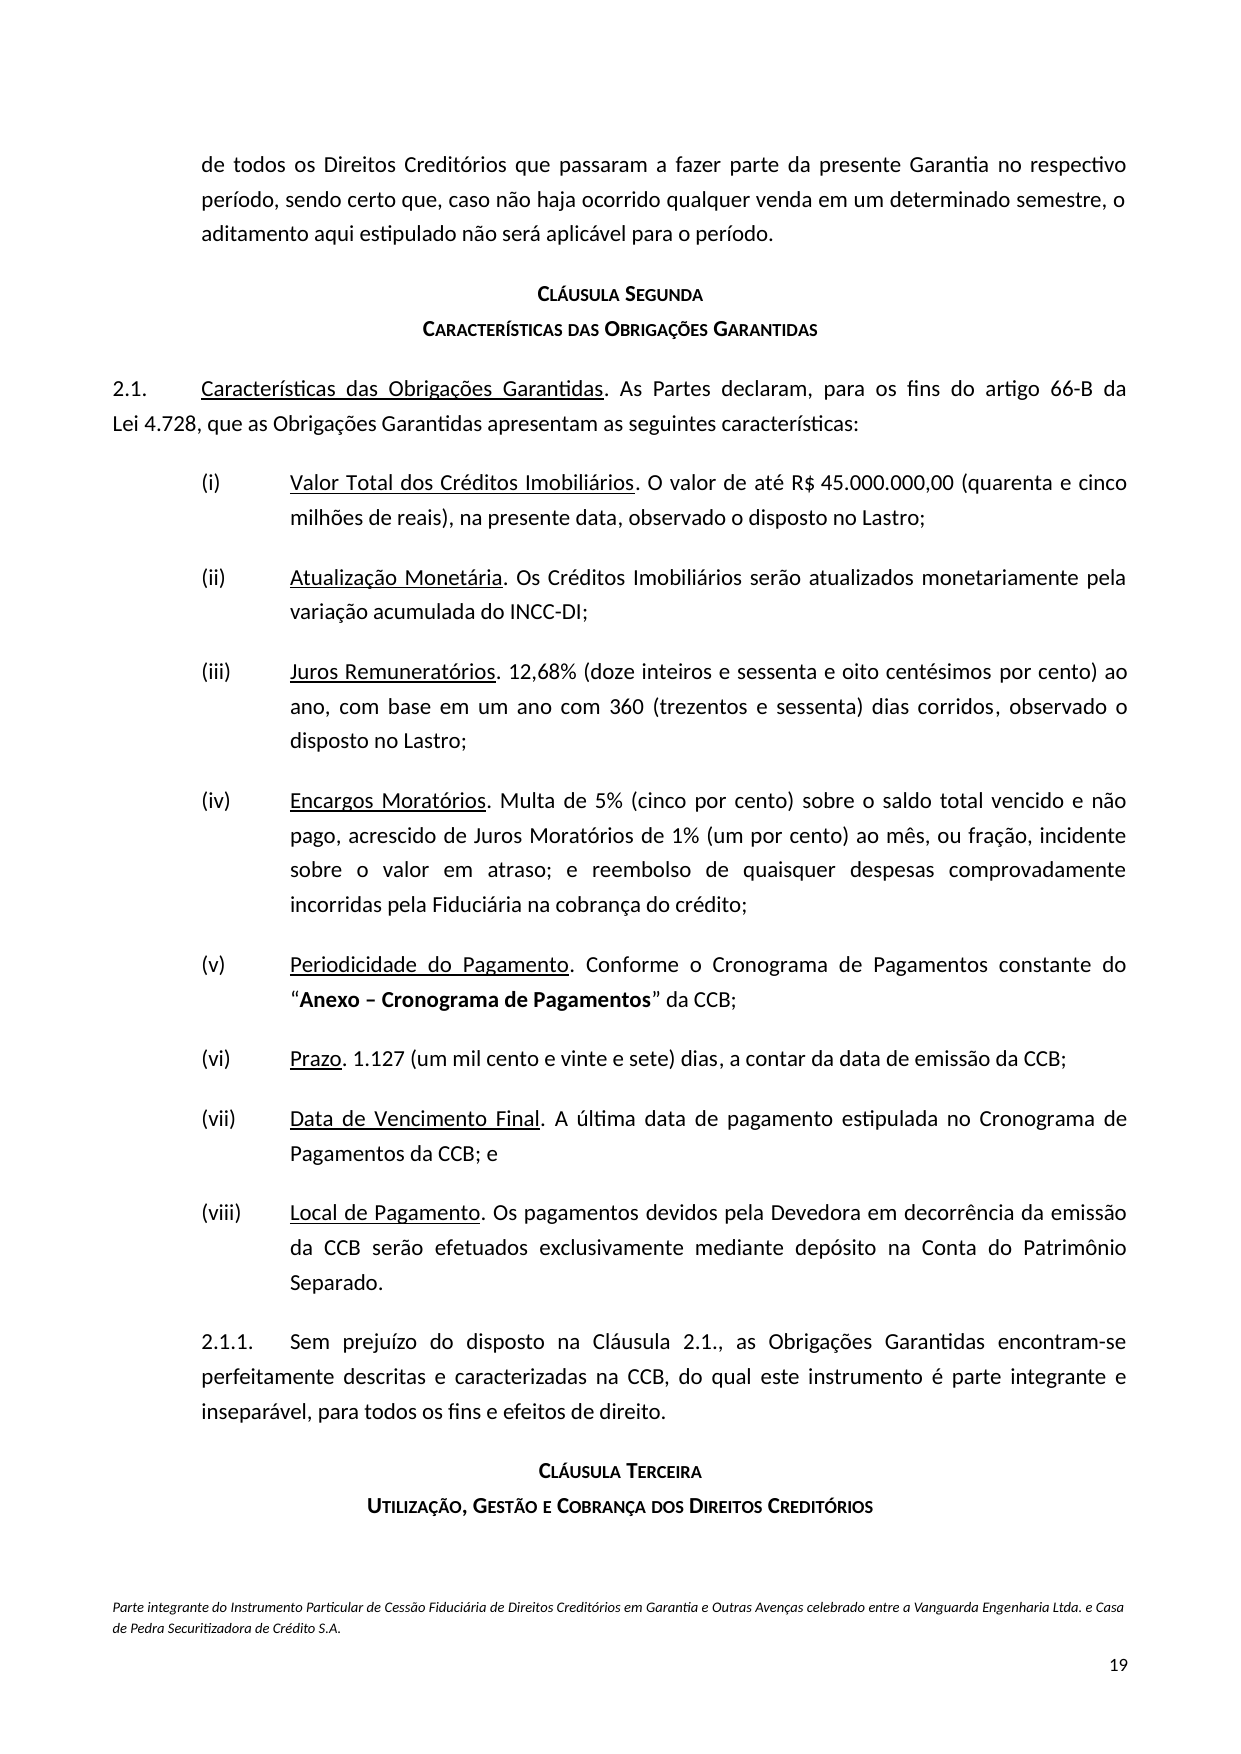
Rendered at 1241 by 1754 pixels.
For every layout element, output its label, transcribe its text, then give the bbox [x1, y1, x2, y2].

list Periodicidade do Pagamento. Conforme o Cronograma de Pagamentos constante do “Anexo – Cronograma de Pagamentos” da CCB; [201, 950, 1128, 1013]
list Valor Total dos Créditos Imobiliários. O valor de até R$ 45.000.000,00 (quarenta e cinco milhões de reais), na presente data, observado o disposto no Lastro; [201, 468, 1128, 531]
list Local de Pagamento. Os pagamentos devidos pela Devedora em decorrência da emissão da CCB serão efetuados exclusivamente mediante depósito na Conta do Patrimônio Separado. [201, 1198, 1128, 1296]
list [201, 150, 1128, 247]
list Sem prejuízo do disposto na Cláusula 2.1., as Obrigações Garantidas encontram-se perfeitamente descritas e caracterizadas na CCB, do qual este instrumento é parte integrante e inseparável, para todos os fins e efeitos de direito. [201, 1327, 1128, 1425]
list Cláusula Terceira Utilização, Gestão e Cobrança dos Direitos Creditórios [83, 1457, 1128, 1519]
list Prazo. 1.127 (um mil cento e vinte e sete) dias, a contar da data de emissão da CCB; [201, 1044, 1128, 1072]
list Data de Vencimento Final. A última data de pagamento estipulada no Cronograma de Pagamentos da CCB; e [201, 1104, 1128, 1167]
list Juros Remuneratórios. 12,68% (doze inteiros e sessenta e oito centésimos por cento) ao ano, com base em um ano com 360 (trezentos e sessenta) dias corridos, observado o disposto no Lastro; [201, 657, 1128, 754]
list Características das Obrigações Garantidas. As Partes declaram, para os fins do artigo 66-B da Lei 4.728, que as Obrigações Garantidas apresentam as seguintes características: [112, 374, 1128, 437]
list Encargos Moratórios. Multa de 5% (cinco por cento) sobre o saldo total vencido e não pago, acrescido de Juros Moratórios de 1% (um por cento) ao mês, ou fração, incidente sobre o valor em atraso; e reembolso de quaisquer despesas comprovadamente incorridas pela Fiduciária na cobrança do crédito; [201, 786, 1128, 918]
list Cláusula Segunda Características das Obrigações Garantidas [83, 279, 1128, 342]
list Atualização Monetária. Os Créditos Imobiliários serão atualizados monetariamente pela variação acumulada do INCC-DI; [201, 563, 1128, 626]
